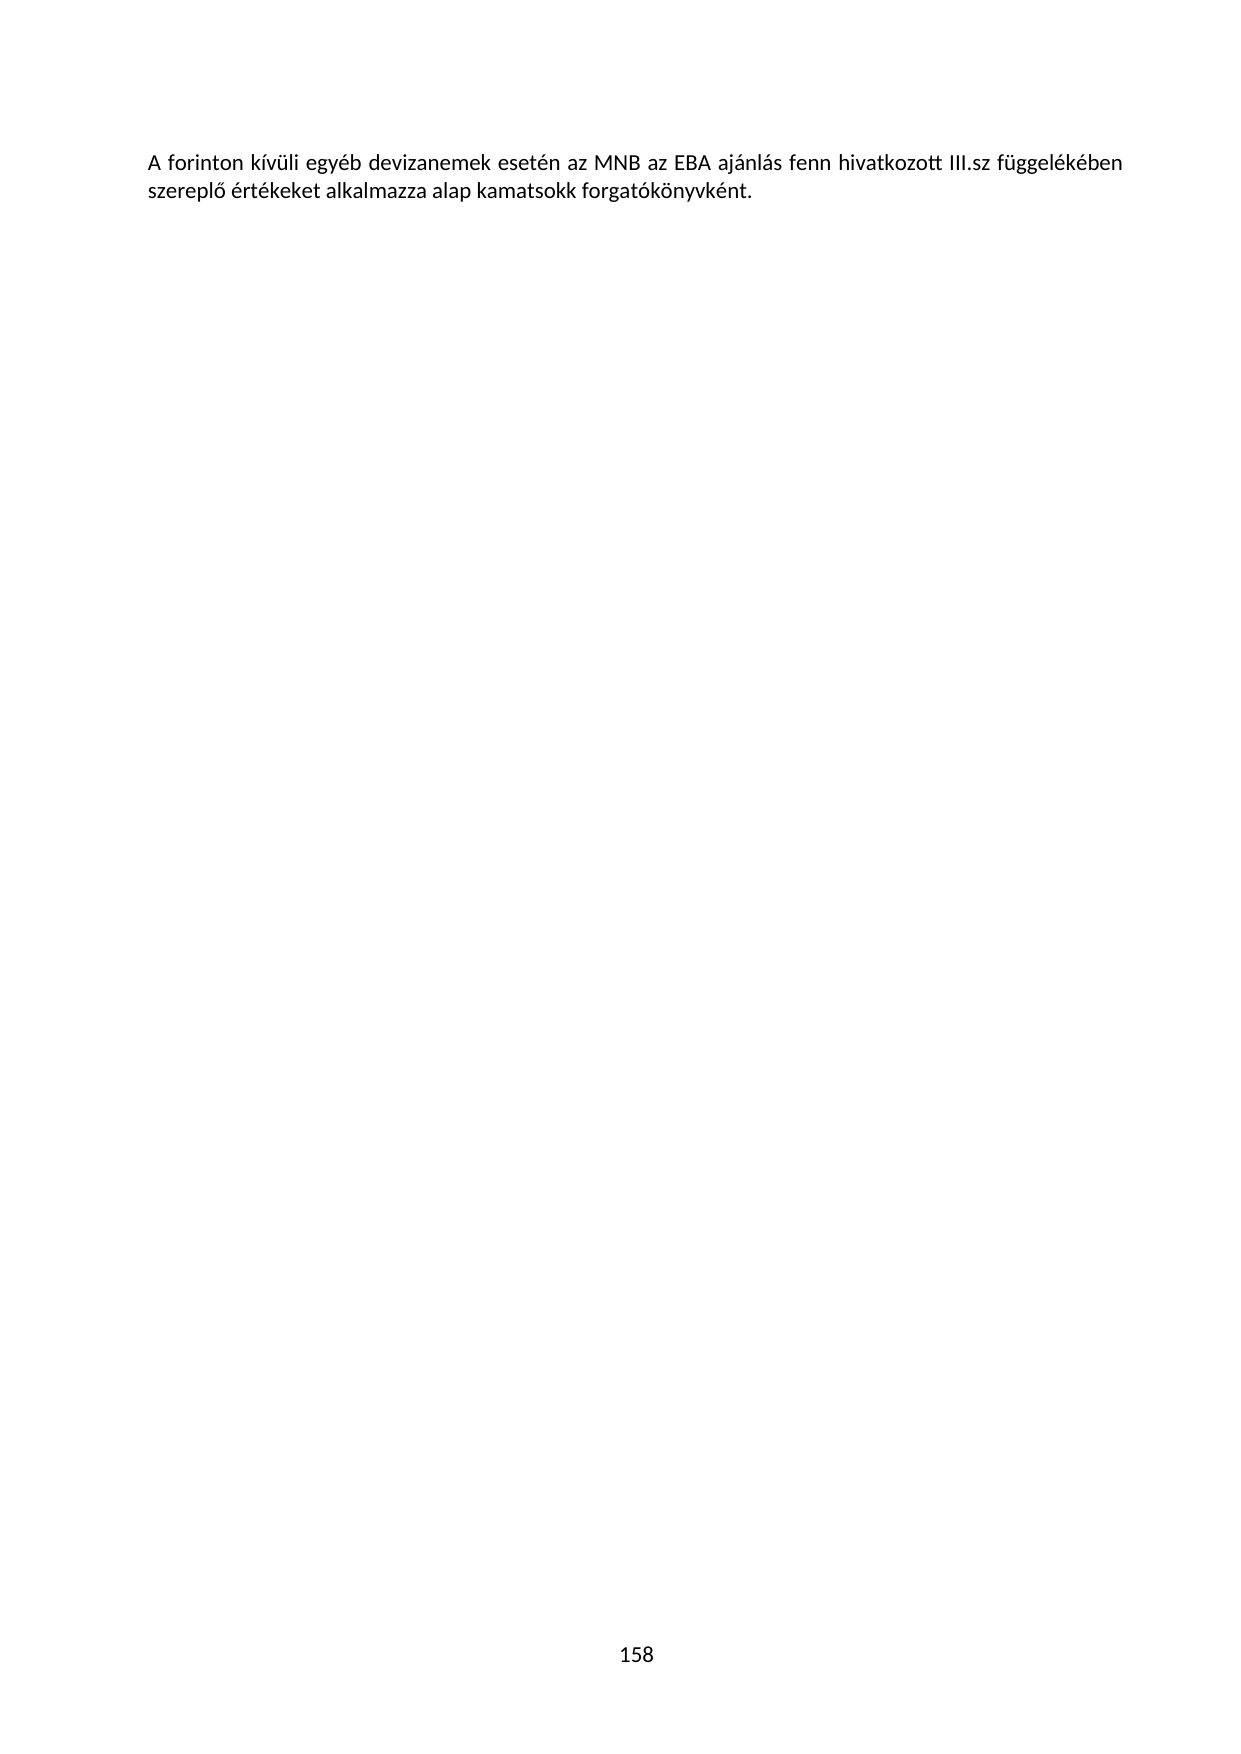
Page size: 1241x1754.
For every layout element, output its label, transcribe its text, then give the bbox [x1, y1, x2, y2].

text A forinton kívüli egyéb devizanemek esetén az MNB az EBA ajánlás fenn hivatkozott III.sz függelékében szereplő értékeket alkalmazza alap kamatsokk forgatókönyvként. [148, 148, 1125, 204]
